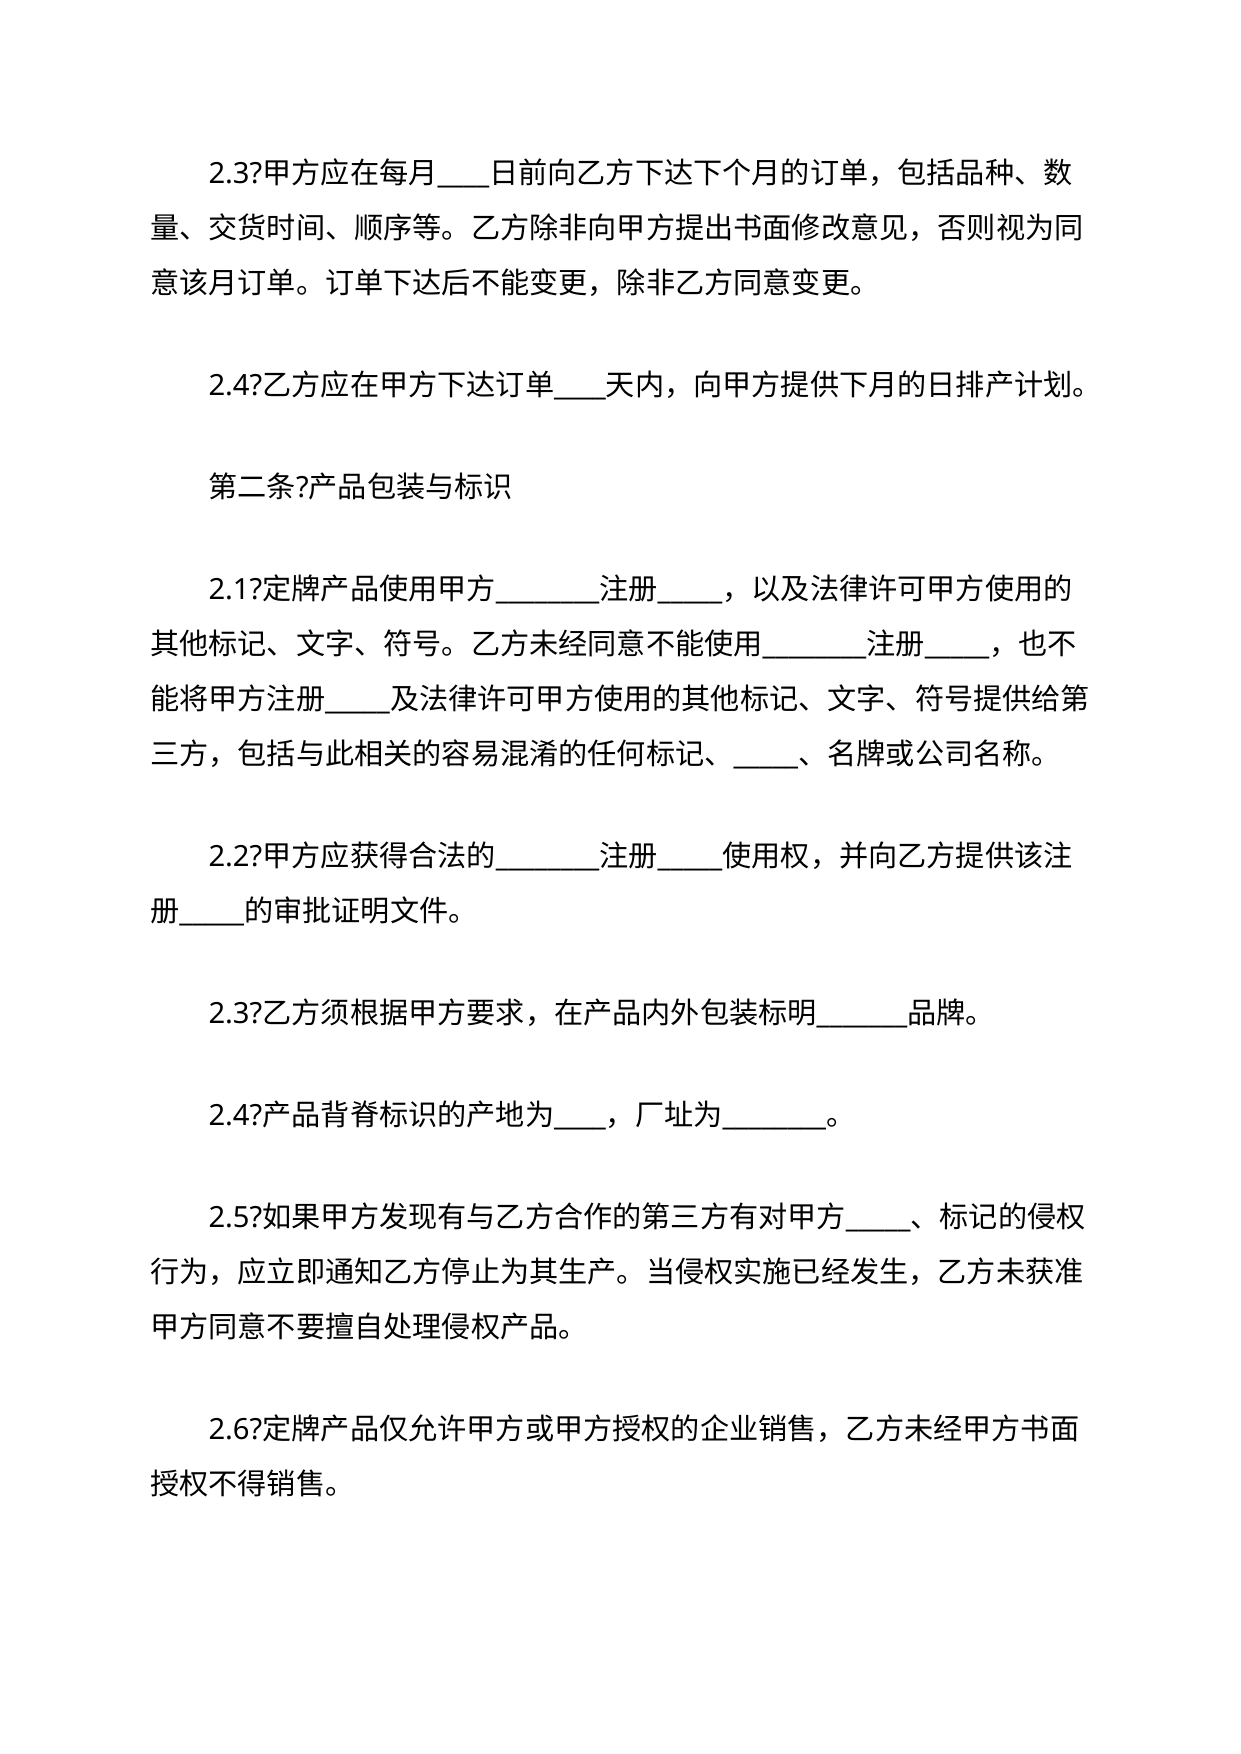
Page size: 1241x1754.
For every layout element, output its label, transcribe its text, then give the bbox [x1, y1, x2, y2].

text 2.6?定牌产品仅允许甲方或甲方授权的企业销售，乙方未经甲方书面授权不得销售。 [150, 1405, 1090, 1502]
text 2.4?乙方应在甲方下达订单____天内，向甲方提供下月的日排产计划。 [150, 362, 1090, 404]
text 2.3?甲方应在每月____日前向乙方下达下个月的订单，包括品种、数量、交货时间、顺序等。乙方除非向甲方提出书面修改意见，否则视为同意该月订单。订单下达后不能变更，除非乙方同意变更。 [150, 150, 1090, 302]
text 2.5?如果甲方发现有与乙方合作的第三方有对甲方_____、标记的侵权行为，应立即通知乙方停止为其生产。当侵权实施已经发生，乙方未获准甲方同意不要擅自处理侵权产品。 [150, 1193, 1090, 1346]
text 2.2?甲方应获得合法的________注册_____使用权，并向乙方提供该注册_____的审批证明文件。 [150, 833, 1090, 930]
text 2.3?乙方须根据甲方要求，在产品内外包装标明_______品牌。 [150, 989, 1090, 1032]
text 2.1?定牌产品使用甲方________注册_____，以及法律许可甲方使用的其他标记、文字、符号。乙方未经同意不能使用________注册_____，也不能将甲方注册_____及法律许可甲方使用的其他标记、文字、符号提供给第三方，包括与此相关的容易混淆的任何标记、_____、名牌或公司名称。 [150, 566, 1090, 773]
text 第二条?产品包装与标识 [150, 464, 1090, 506]
text 2.4?产品背脊标识的产地为____，厂址为________。 [150, 1092, 1090, 1134]
